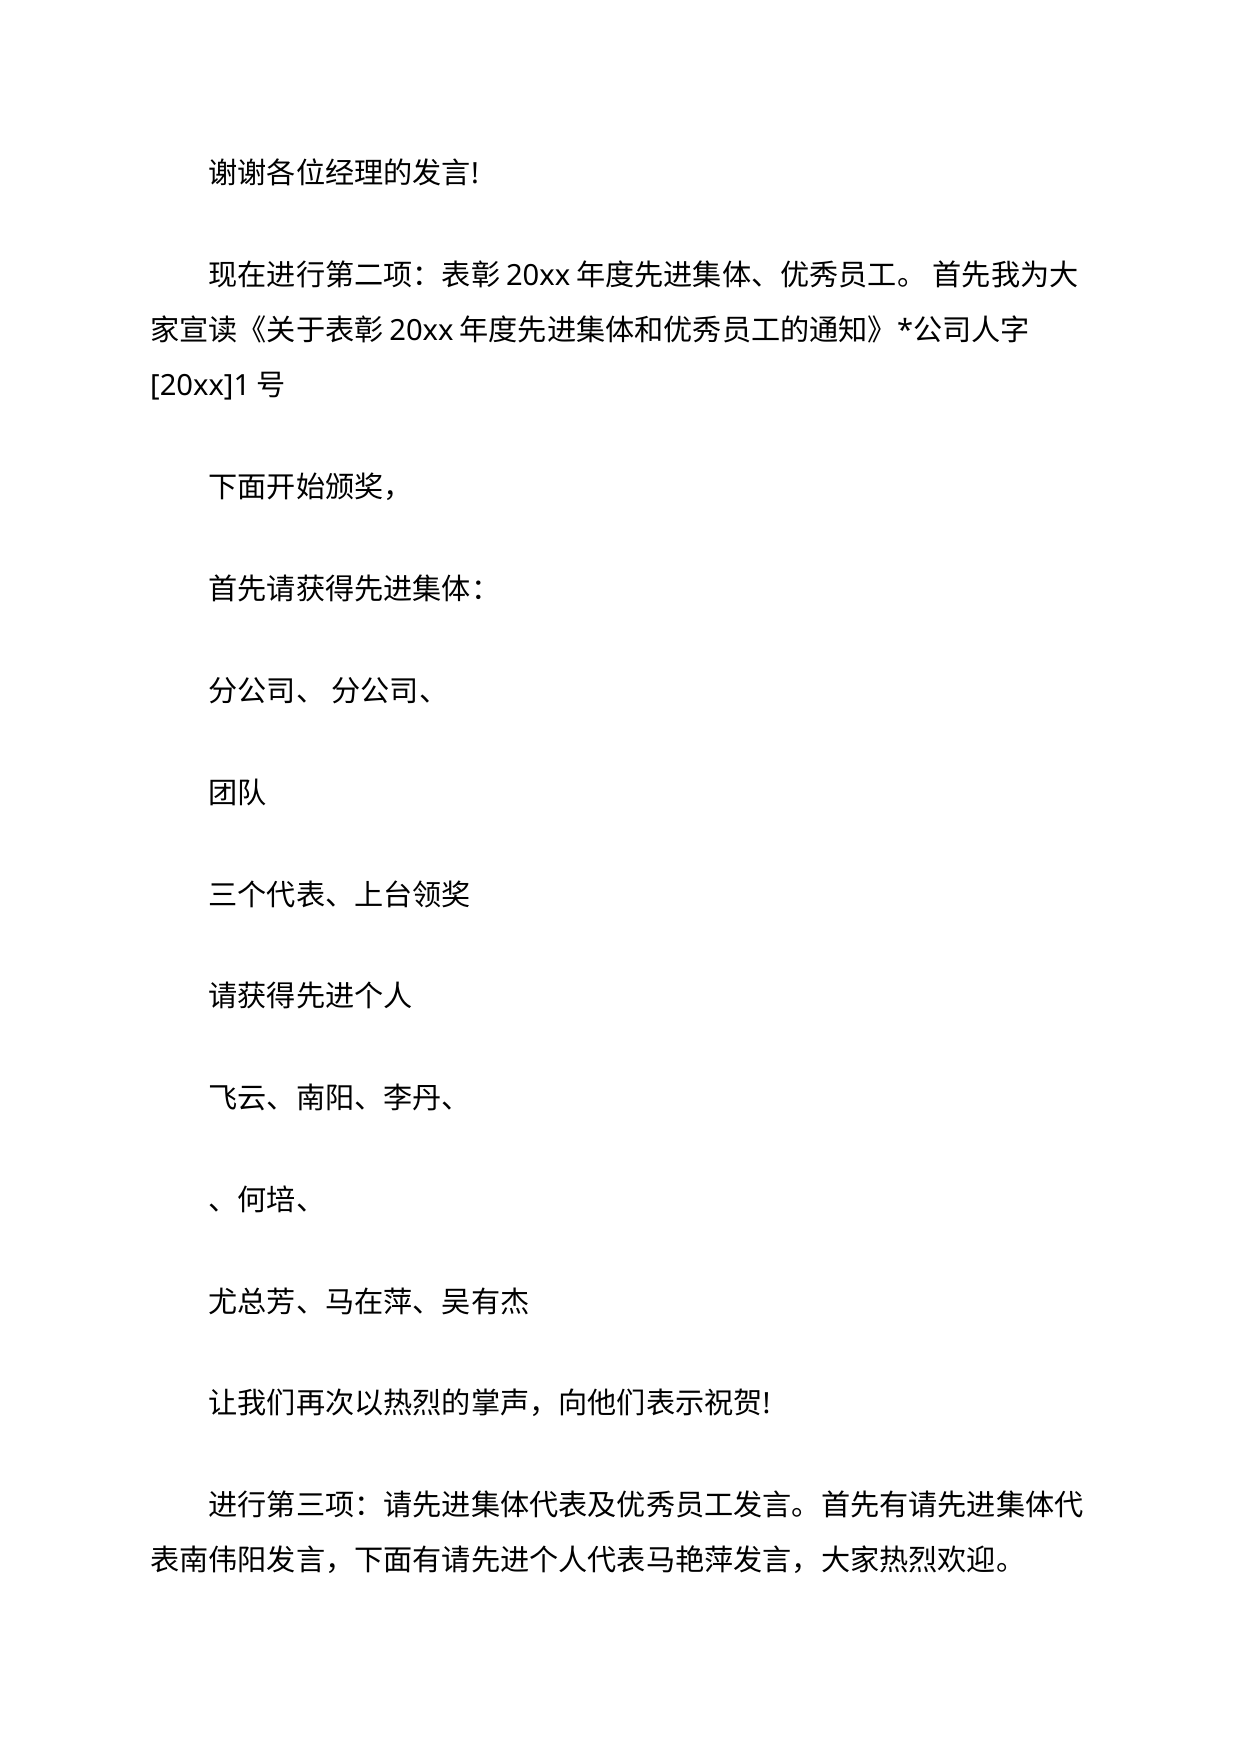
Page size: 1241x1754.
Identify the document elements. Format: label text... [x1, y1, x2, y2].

text 三个代表、上台领奖 [150, 871, 1090, 913]
text 分公司、 分公司、 [150, 667, 1090, 710]
text 飞云、南阳、李丹、 [150, 1074, 1090, 1117]
text 请获得先进个人 [150, 973, 1090, 1015]
text 谢谢各位经理的发言! [150, 150, 1090, 192]
text 现在进行第二项：表彰20xx年度先进集体、优秀员工。 首先我为大家宣读《关于表彰20xx年度先进集体和优秀员工的通知》*公司人字[20xx]1号 [150, 252, 1090, 404]
text 下面开始颁奖， [150, 464, 1090, 506]
text 、何培、 [150, 1176, 1090, 1219]
text 进行第三项：请先进集体代表及优秀员工发言。首先有请先进集体代表南伟阳发言，下面有请先进个人代表马艳萍发言，大家热烈欢迎。 [150, 1482, 1090, 1579]
text 让我们再次以热烈的掌声，向他们表示祝贺! [150, 1380, 1090, 1422]
text 首先请获得先进集体： [150, 566, 1090, 608]
text 团队 [150, 769, 1090, 812]
text 尤总芳、马在萍、吴有杰 [150, 1278, 1090, 1320]
